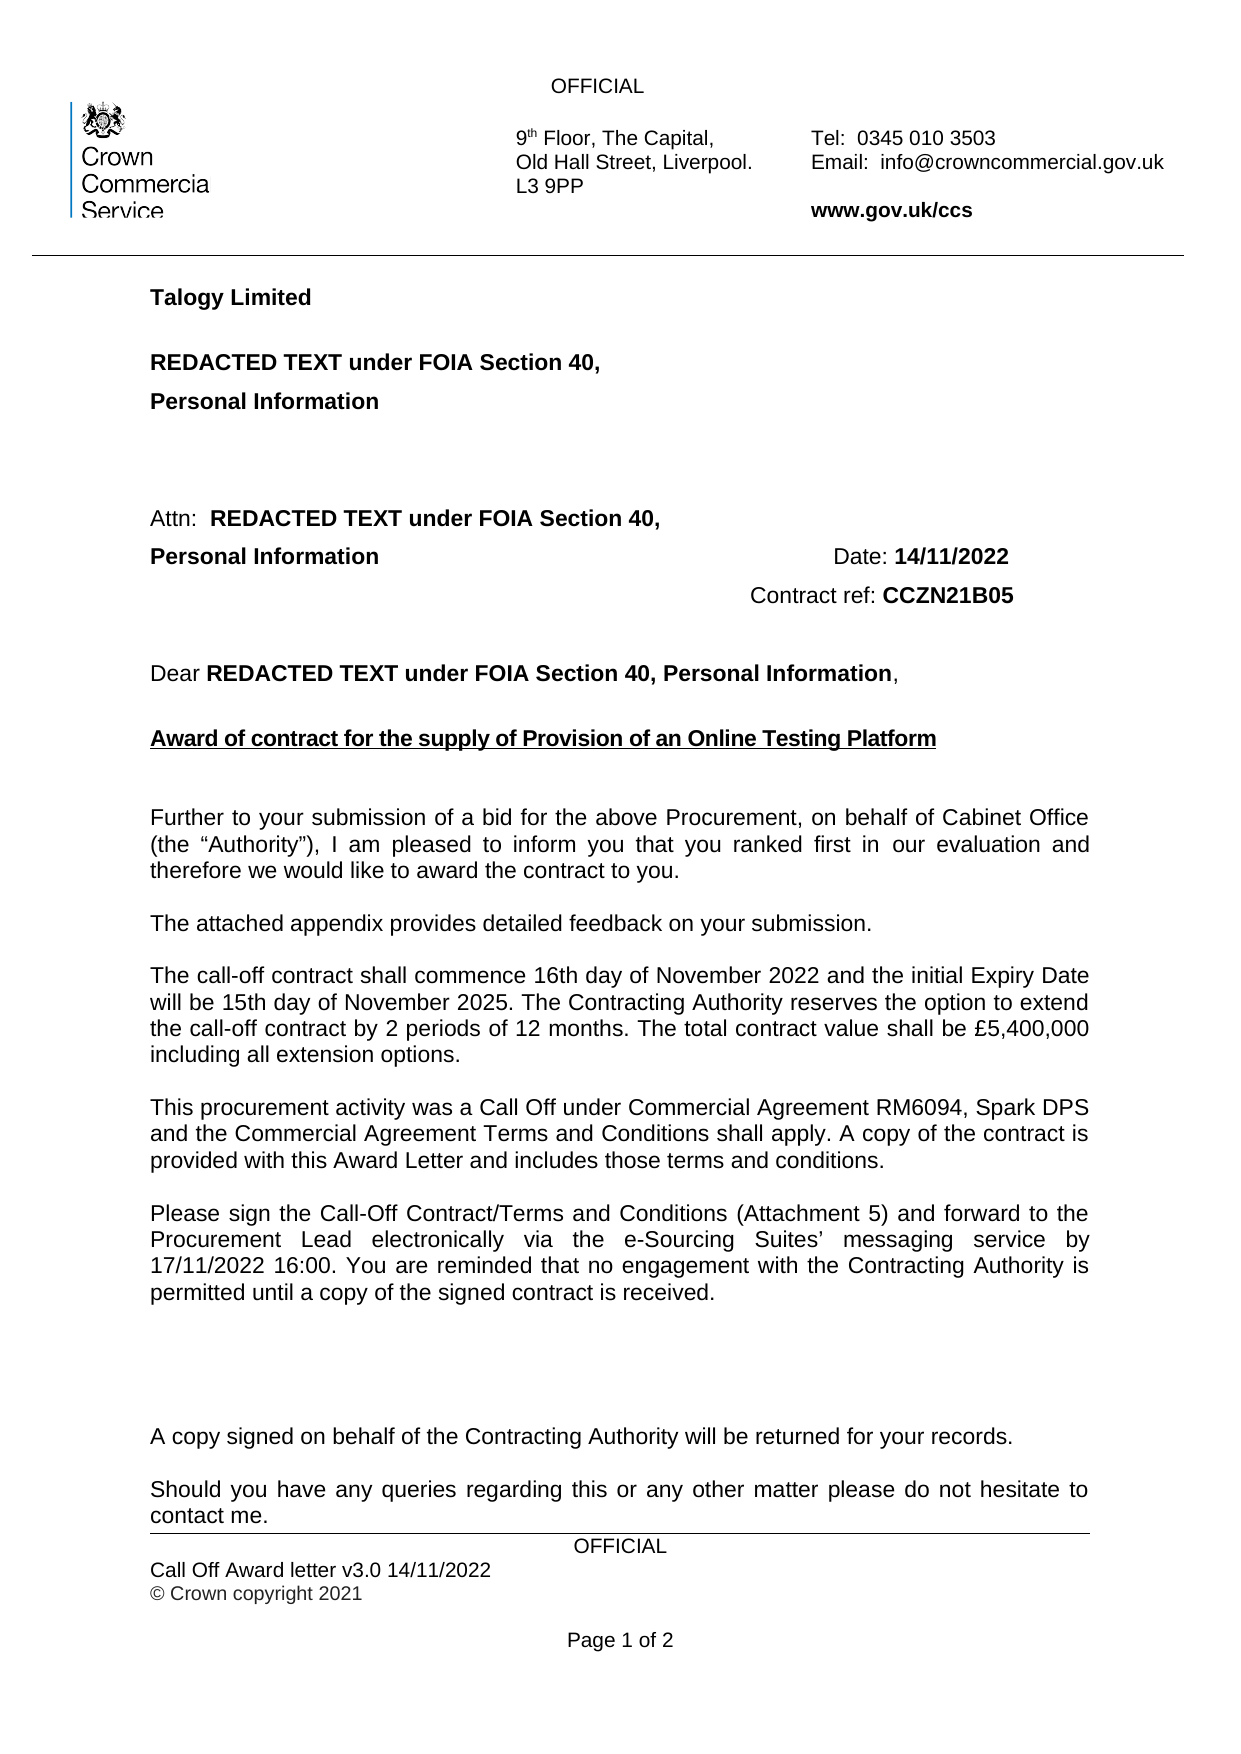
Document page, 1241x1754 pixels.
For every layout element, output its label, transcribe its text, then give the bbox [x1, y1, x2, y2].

text Dear REDACTED TEXT under FOIA Section 40, Personal Information, [150, 660, 1090, 686]
list Award of contract for the supply of Provision of an Online Testing Platform [150, 725, 1090, 751]
text The attached appendix provides detailed feedback on your submission. [150, 909, 1090, 936]
text The call-off contract shall commence 16th day of November 2022 and the initial Expiry Date will be 15th day of November 2025. The Contracting Authority reserves the option to extend the call-off contract by 2 periods of 12 months. The total contract value shall be £5,400,000 including all extension options. [150, 962, 1090, 1068]
text Please sign the Call-Off Contract/Terms and Conditions (Attachment 5) and forward to the Procurement Lead electronically via the e-Sourcing Suites’ messaging service by 17/11/2022 16:00. You are reminded that no engagement with the Contracting Authority is permitted until a copy of the signed contract is received. [150, 1199, 1090, 1305]
text Should you have any queries regarding this or any other matter please do not hesitate to contact me. [150, 1476, 1090, 1528]
text REDACTED TEXT under FOIA Section 40, [150, 323, 1090, 375]
text Contract ref: CCZN21B05 [750, 582, 1090, 608]
text Personal Information Date: 14/11/2022 [150, 543, 1090, 570]
text Personal Information [150, 388, 1090, 414]
text Further to your submission of a bid for the above Procurement, on behalf of Cabinet Office (the “Authority”), I am pleased to inform you that you ranked first in our evaluation and therefore we would like to award the contract to you. [150, 804, 1090, 883]
text Talogy Limited [150, 284, 1090, 310]
picture [70, 101, 211, 218]
text A copy signed on behalf of the Contracting Authority will be returned for your records. [150, 1423, 1090, 1449]
text Attn: REDACTED TEXT under FOIA Section 40, [150, 504, 1090, 531]
text This procurement activity was a Call Off under Commercial Agreement RM6094, Spark DPS and the Commercial Agreement Terms and Conditions shall apply. A copy of the contract is provided with this Award Letter and includes those terms and conditions. [150, 1094, 1090, 1173]
